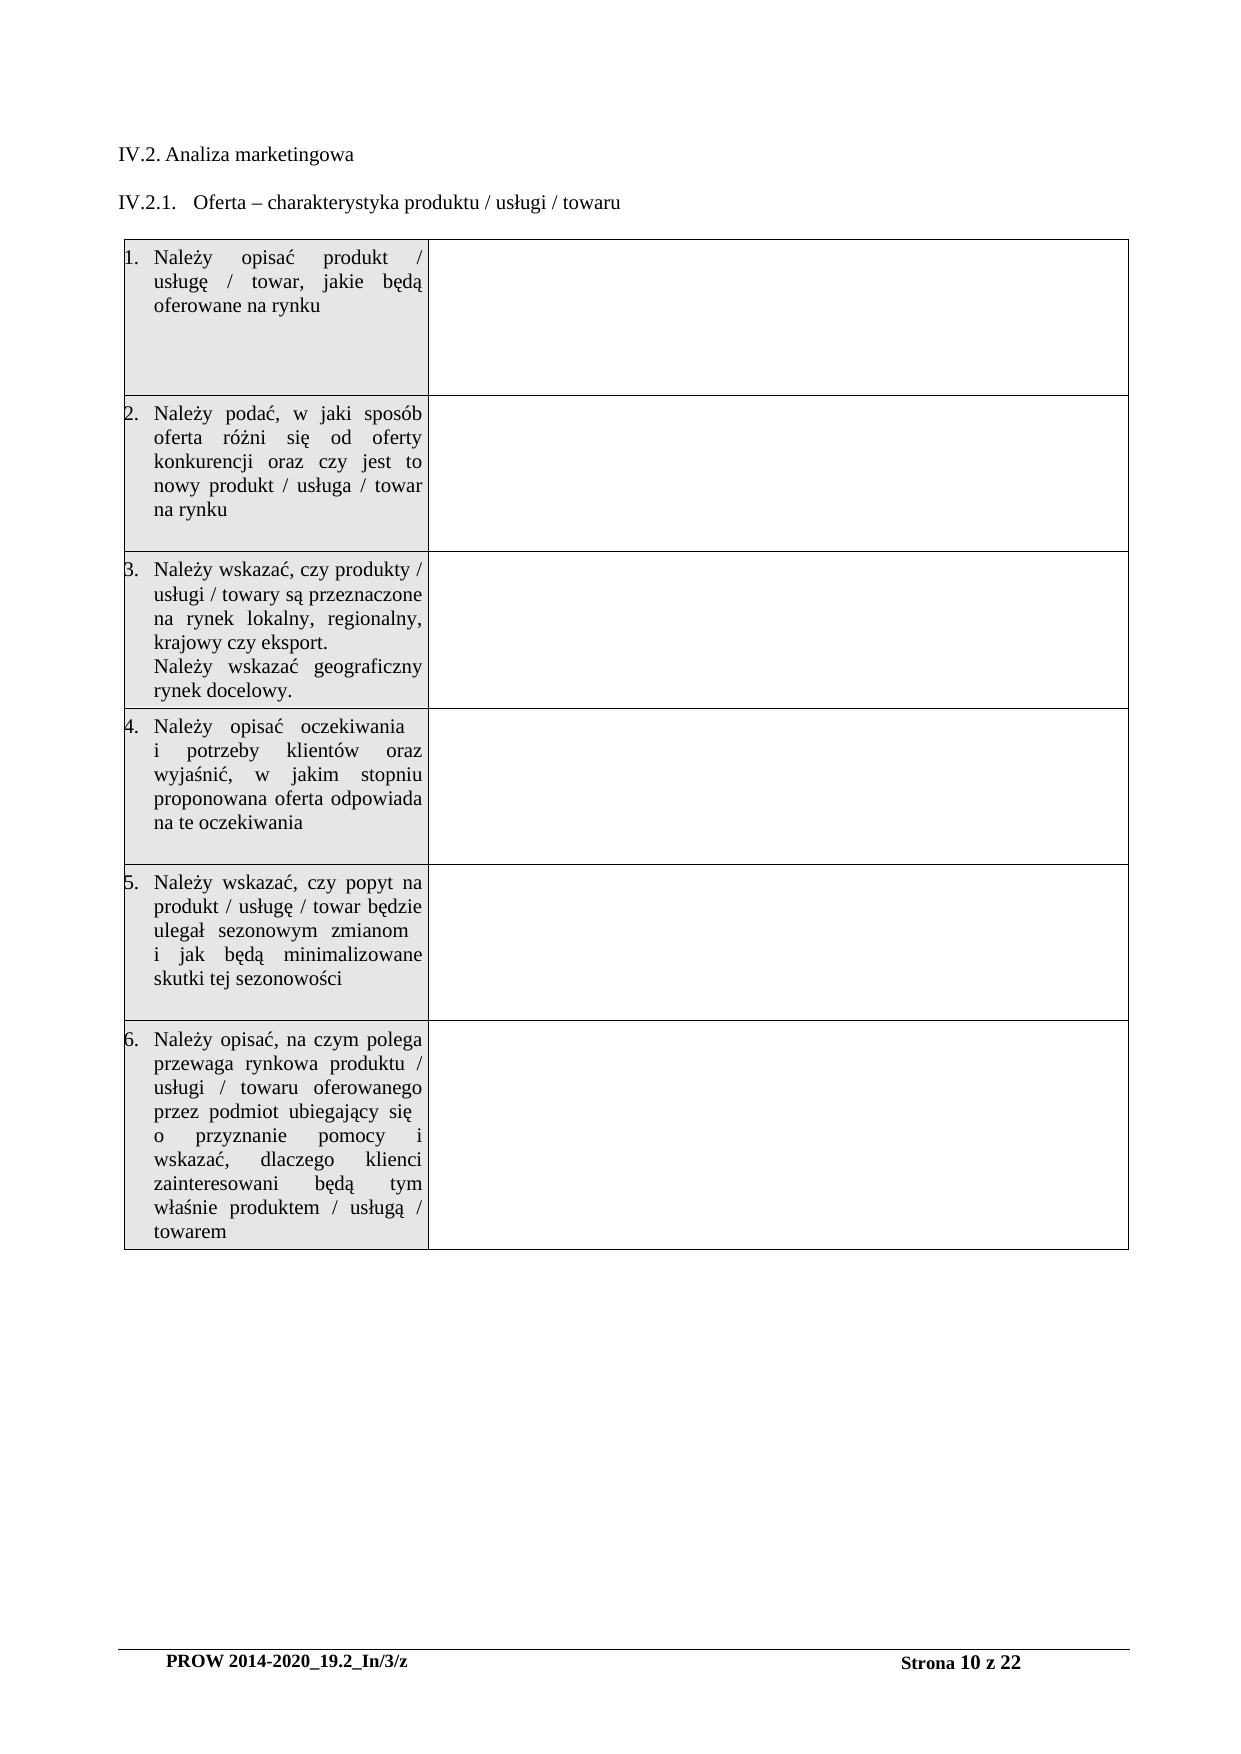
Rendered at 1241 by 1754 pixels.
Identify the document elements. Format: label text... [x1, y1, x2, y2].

table_cell Należy podać, w jaki sposób oferta różni się od oferty konkurencji oraz czy jest to nowy produkt / usługa / towar na rynku [125, 396, 428, 551]
table_header [429, 240, 1128, 395]
table_cell [429, 552, 1128, 707]
table_cell Należy opisać oczekiwania i potrzeby klientów oraz wyjaśnić, w jakim stopniu proponowana oferta odpowiada na te oczekiwania [125, 709, 428, 864]
subtitle Analiza marketingowa [118, 142, 1122, 166]
subtitle Oferta – charakterystyka produktu / usługi / towaru [118, 190, 1122, 214]
table_cell [429, 865, 1128, 1020]
table_cell [429, 709, 1128, 864]
table_cell [429, 396, 1128, 551]
table_cell Należy wskazać, czy produkty / usługi / towary są przeznaczone na rynek lokalny, regionalny, krajowy czy eksport. Należy wskazać geograficzny rynek docelowy. [125, 552, 428, 707]
table_cell Należy opisać, na czym polega przewaga rynkowa produktu / usługi / towaru oferowanego przez podmiot ubiegający się o przyznanie pomocy i wskazać, dlaczego klienci zainteresowani będą tym właśnie produktem / usługą / towarem [125, 1021, 428, 1249]
table_header Należy opisać produkt / usługę / towar, jakie będą oferowane na rynku [125, 240, 428, 395]
table_cell Należy wskazać, czy popyt na produkt / usługę / towar będzie ulegał sezonowym zmianom i jak będą minimalizowane skutki tej sezonowości [125, 865, 428, 1020]
table_cell [429, 1021, 1128, 1249]
